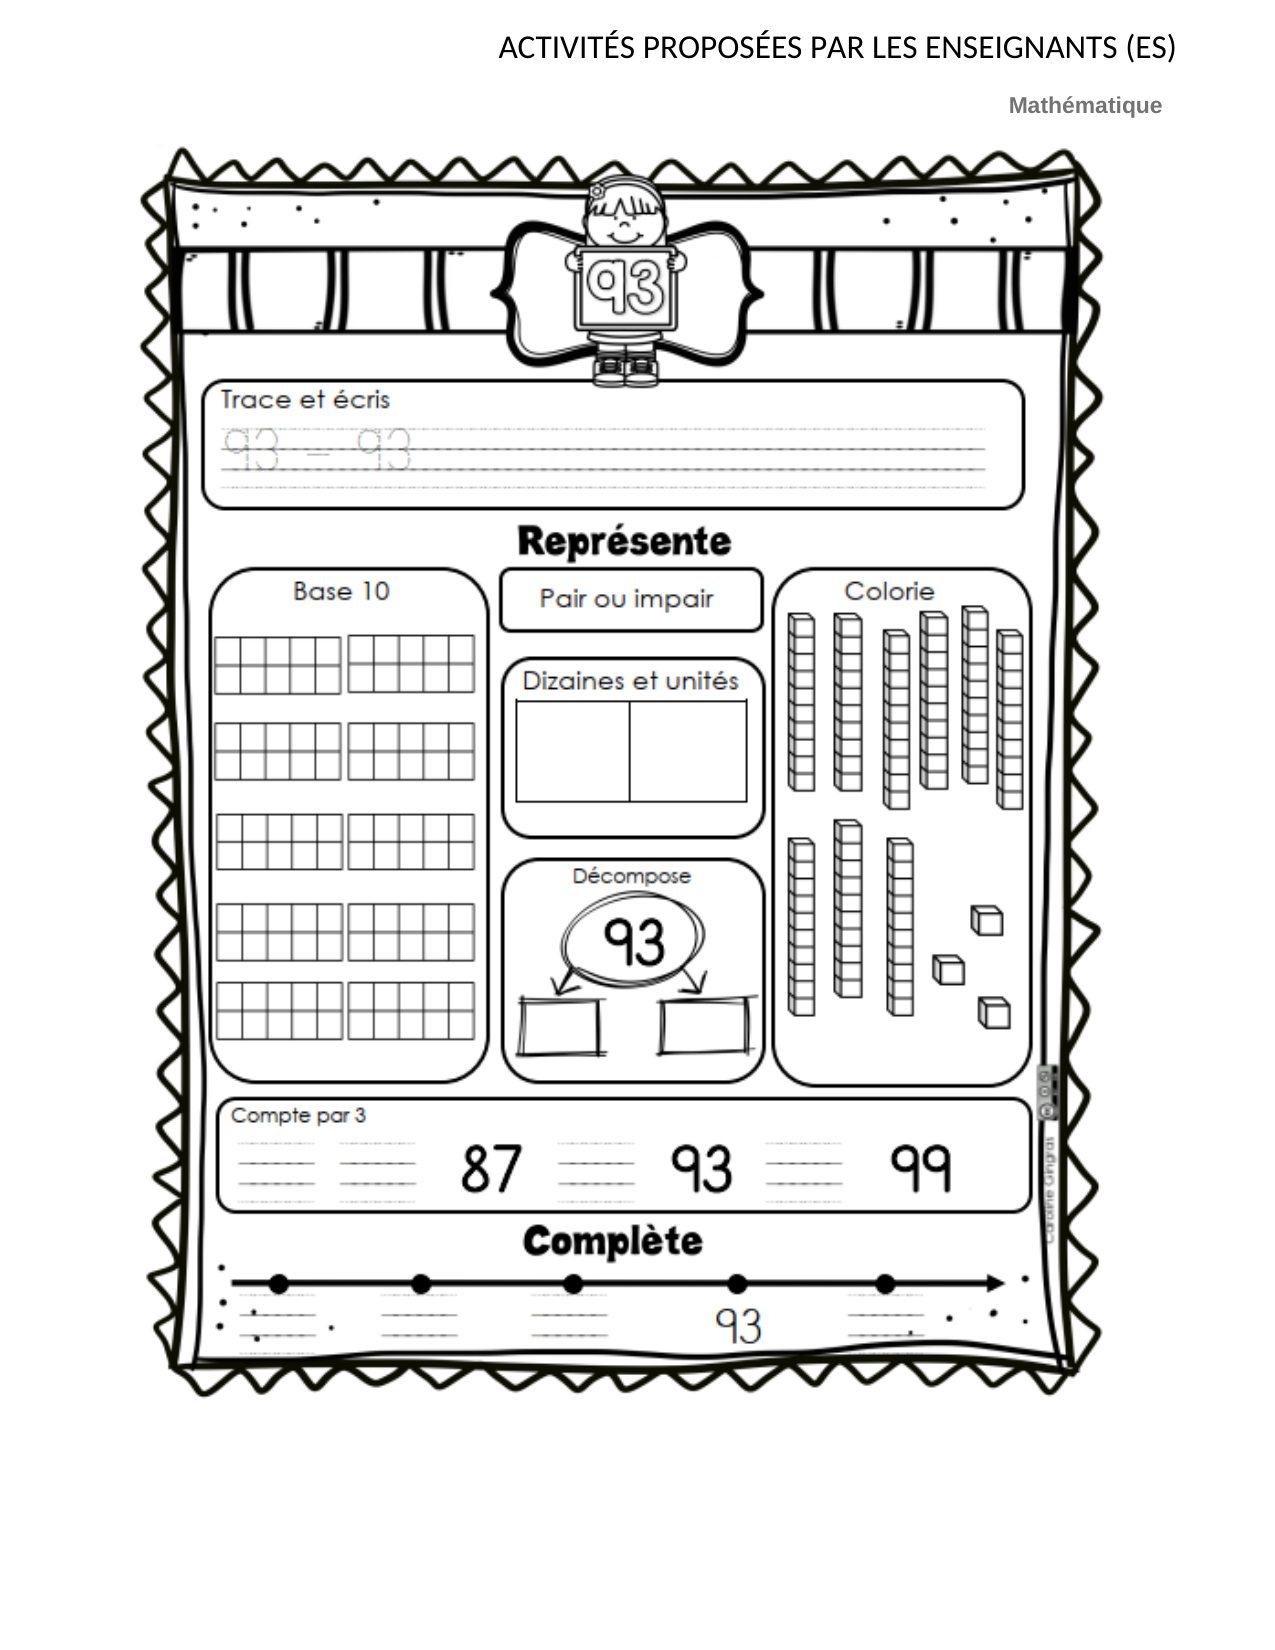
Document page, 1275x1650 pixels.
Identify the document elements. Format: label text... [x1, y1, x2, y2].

picture [112, 118, 1119, 1417]
text Mathématique [112, 92, 1162, 118]
